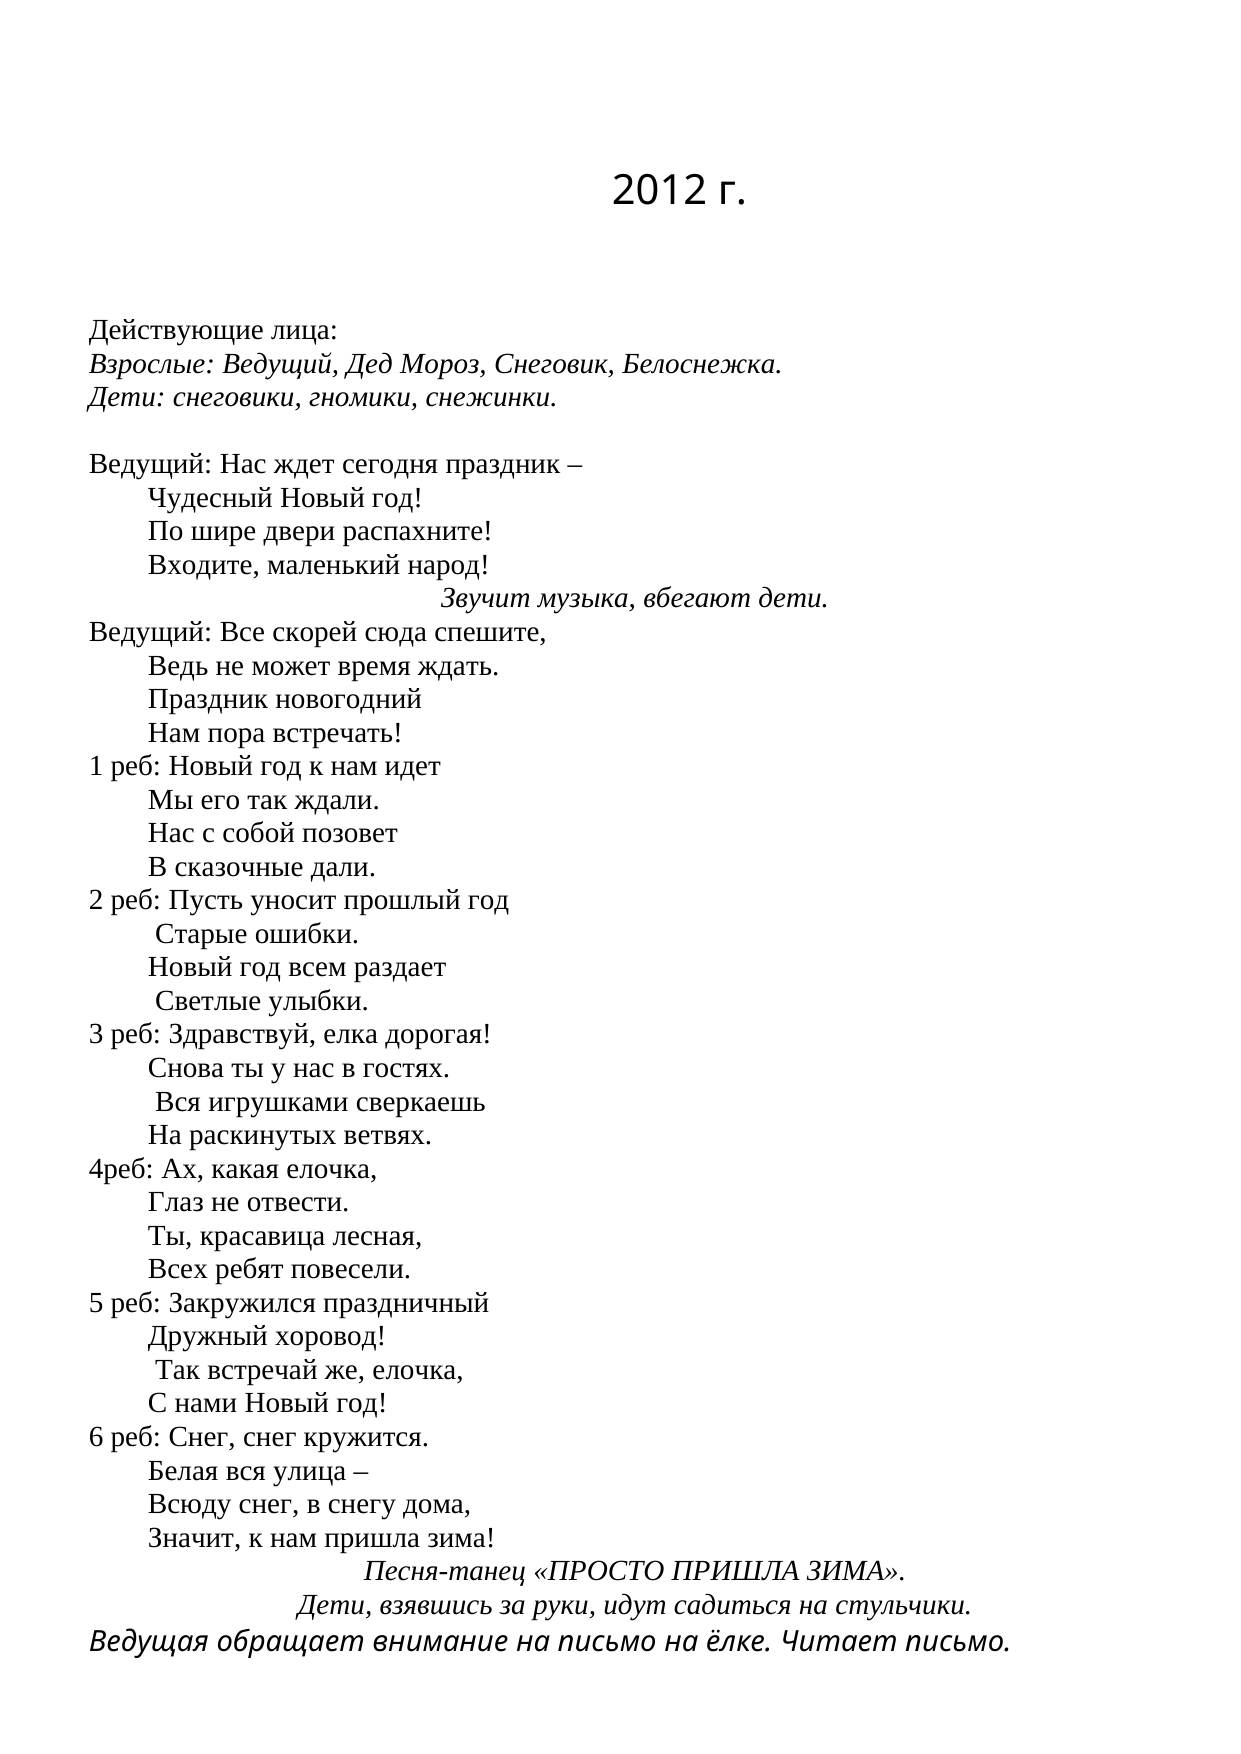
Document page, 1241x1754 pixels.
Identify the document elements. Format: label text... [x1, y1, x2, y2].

text Ты, красавица лесная, [148, 1218, 1181, 1251]
text Значит, к нам пришла зима! [148, 1520, 1181, 1553]
text Ведущая обращает внимание на письмо на ёлке. Читает письмо. [88, 1620, 1196, 1660]
text Мы его так ждали. [148, 782, 1181, 815]
text Глаз не отвести. [148, 1184, 1181, 1218]
text По шире двери распахните! [148, 513, 1181, 547]
text 2012 г. [177, 160, 1181, 217]
text Чудесный Новый год! [148, 480, 1181, 513]
text Всюду снег, в снегу дома, [148, 1486, 1181, 1520]
text Старые ошибки. [148, 916, 1181, 949]
text На раскинутых ветвях. [148, 1117, 1181, 1151]
text Ведущий: Нас ждет сегодня праздник – [88, 446, 1181, 480]
text 6 реб: Снег, снег кружится. [88, 1419, 1181, 1453]
text Так встречай же, елочка, [148, 1352, 1181, 1386]
text Дети, взявшись за руки, идут садиться на стульчики. [88, 1587, 1181, 1620]
text Взрослые: Ведущий, Дед Мороз, Снеговик, Белоснежка. [88, 346, 1181, 379]
text С нами Новый год! [148, 1386, 1181, 1419]
text Снова ты у нас в гостях. [148, 1050, 1181, 1084]
text 3 реб: Здравствуй, елка дорогая! [88, 1017, 1181, 1050]
text Нам пора встречать! [148, 715, 1181, 748]
text Дети: снеговики, гномики, снежинки. [88, 379, 1181, 413]
text 5 реб: Закружился праздничный [88, 1285, 1181, 1318]
text Всех ребят повесели. [148, 1251, 1181, 1285]
text 2 реб: Пусть уносит прошлый год [88, 882, 1181, 916]
text Дружный хоровод! [148, 1318, 1181, 1352]
text Входите, маленький народ! [148, 547, 1181, 581]
text Белая вся улица – [148, 1453, 1181, 1486]
text Ведущий: Все скорей сюда спешите, [88, 614, 1181, 648]
text 4реб: Ах, какая елочка, [88, 1151, 1181, 1184]
text Вся игрушками сверкаешь [148, 1084, 1181, 1117]
text Ведь не может время ждать. [148, 648, 1181, 681]
text Действующие лица: [88, 312, 1181, 346]
text Светлые улыбки. [148, 983, 1181, 1017]
text Праздник новогодний [148, 681, 1181, 715]
text Звучит музыка, вбегают дети. [88, 581, 1181, 614]
text Нас с собой позовет [148, 815, 1181, 849]
text 1 реб: Новый год к нам идет [88, 748, 1181, 782]
text Новый год всем раздает [148, 949, 1181, 983]
text В сказочные дали. [148, 849, 1181, 882]
text Песня-танец «ПРОСТО ПРИШЛА ЗИМА». [88, 1553, 1181, 1587]
